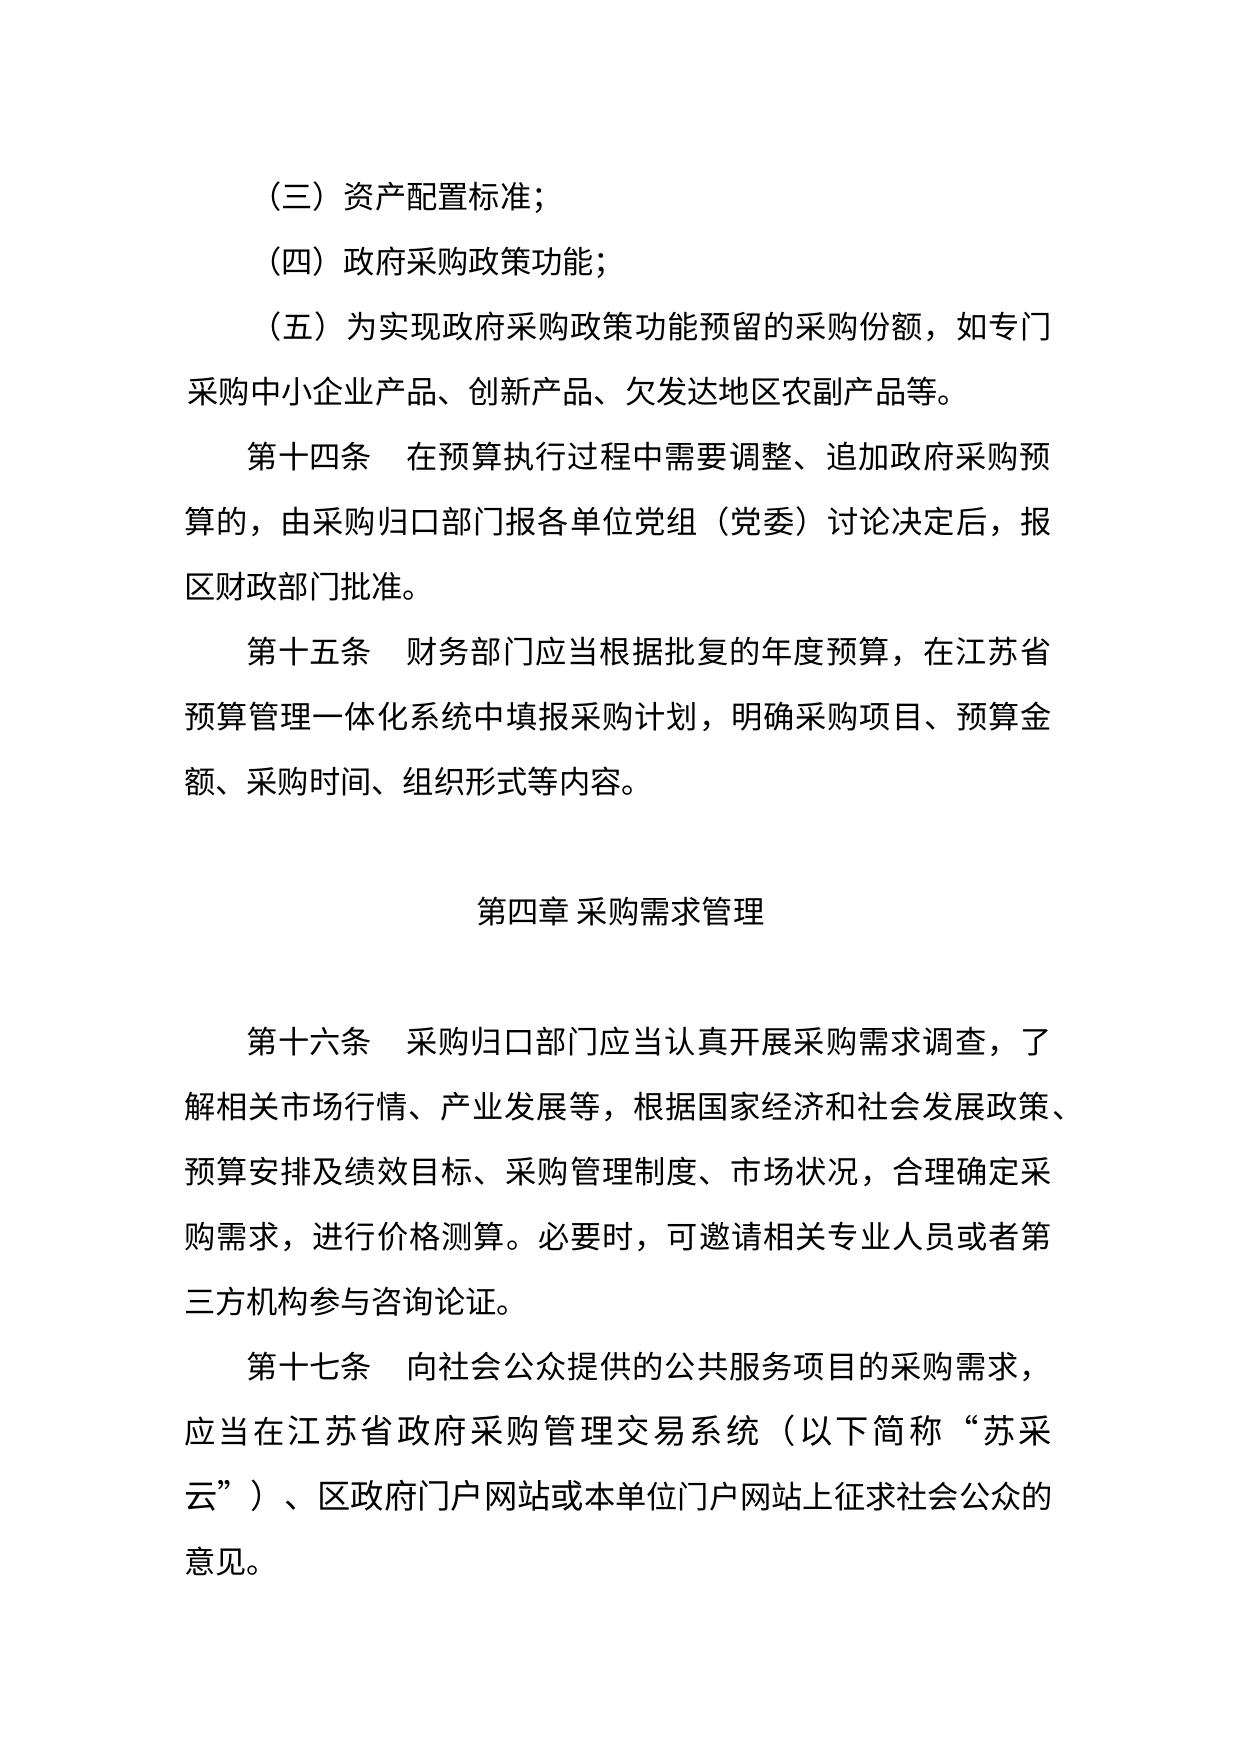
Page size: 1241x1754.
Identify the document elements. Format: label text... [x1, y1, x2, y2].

list 采购归口部门应当认真开展采购需求调查，了解相关市场行情、产业发展等，根据国家经济和社会发展政策、预算安排及绩效目标、采购管理制度、市场状况，合理确定采购需求，进行价格测算。必要时，可邀请相关专业人员或者第三方机构参与咨询论证。 [184, 1007, 1053, 1332]
list 财务部门应当根据批复的年度预算，在江苏省预算管理一体化系统中填报采购计划，明确采购项目、预算金额、采购时间、组织形式等内容。 [184, 617, 1053, 812]
text （五）为实现政府采购政策功能预留的采购份额，如专门采购中小企业产品、创新产品、欠发达地区农副产品等。 [187, 292, 1053, 422]
list 在预算执行过程中需要调整、追加政府采购预算的，由采购归口部门报各单位党组（党委）讨论决定后，报区财政部门批准。 [184, 422, 1053, 617]
list 向社会公众提供的公共服务项目的采购需求，应当在江苏省政府采购管理交易系统（以下简称“苏采云”）、区政府门户网站或本单位门户网站上征求社会公众的意见。 [184, 1332, 1053, 1592]
text 第四章 采购需求管理 [187, 877, 1053, 942]
text （四）政府采购政策功能； [187, 227, 1053, 292]
text （三）资产配置标准； [187, 162, 1053, 227]
